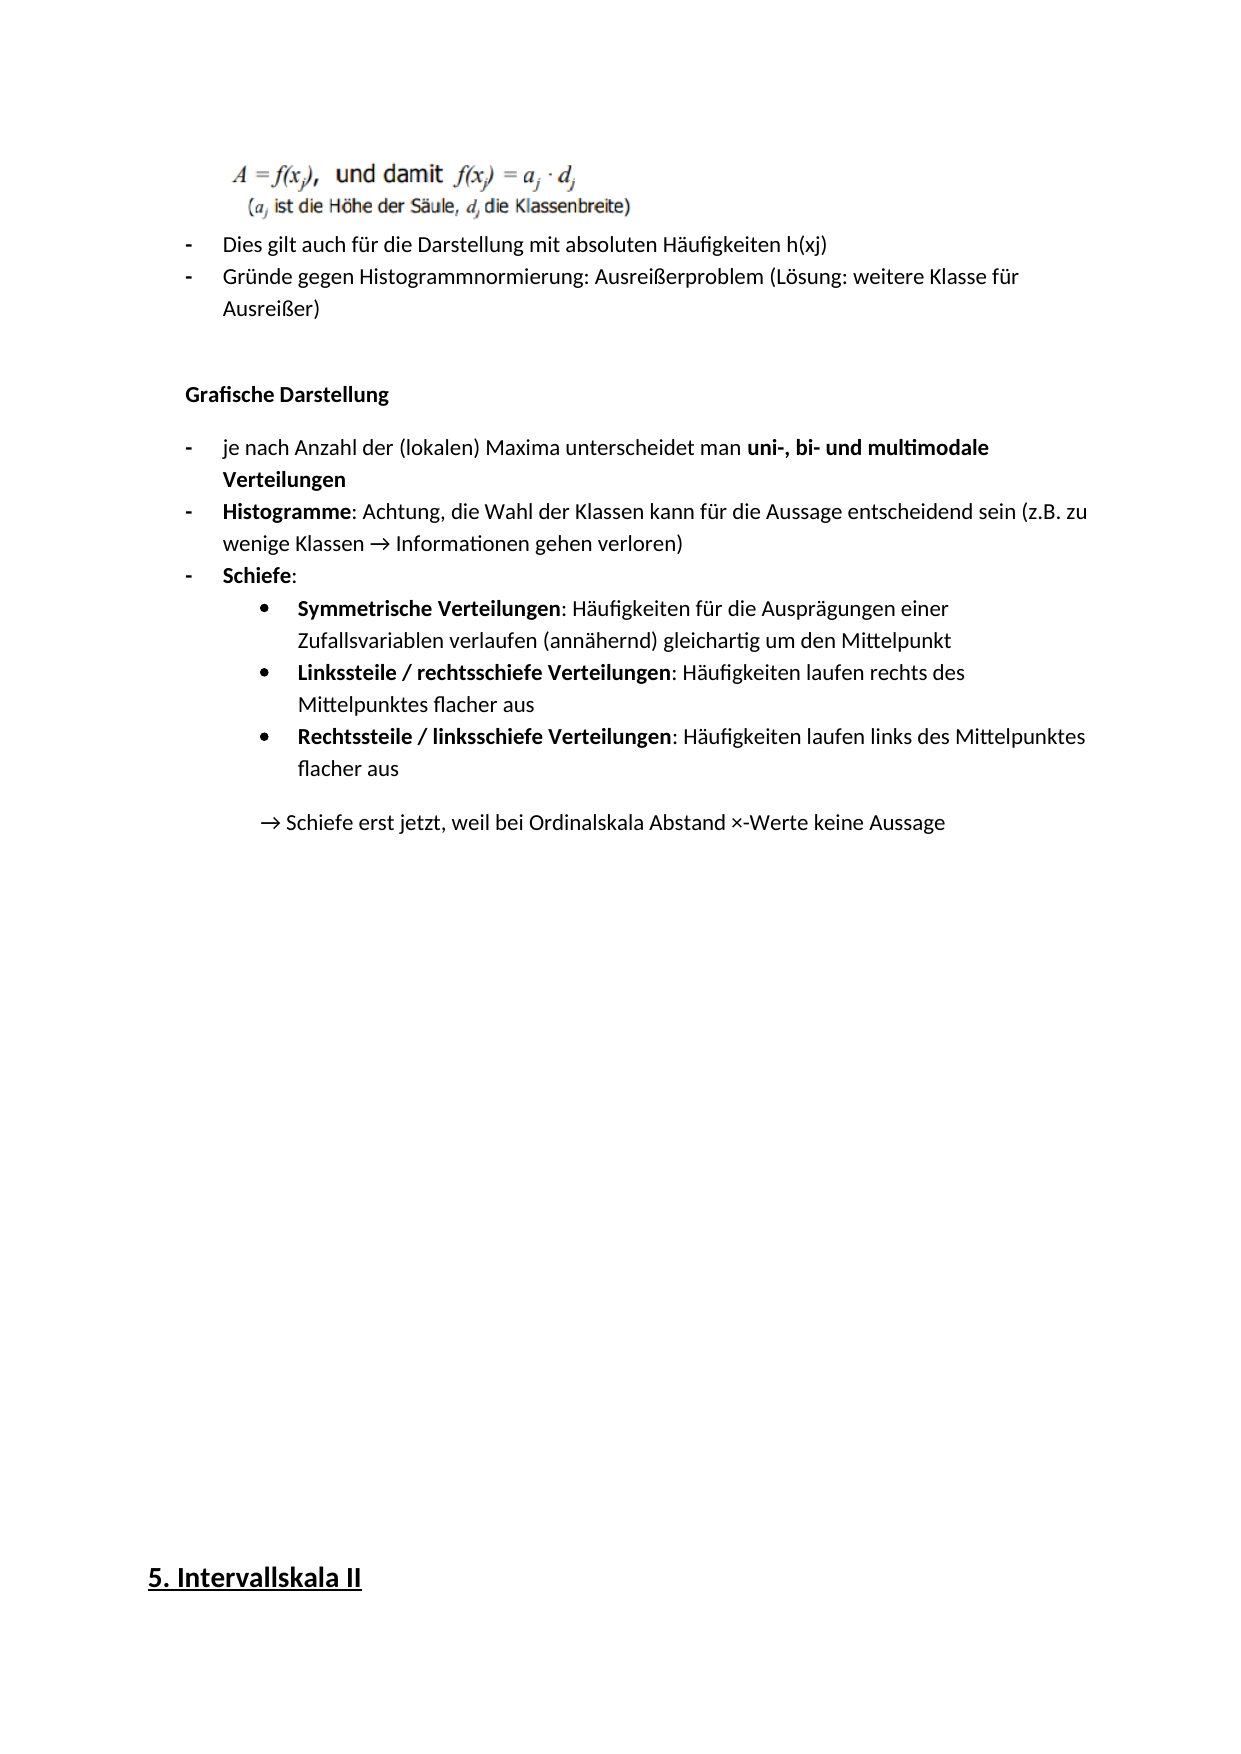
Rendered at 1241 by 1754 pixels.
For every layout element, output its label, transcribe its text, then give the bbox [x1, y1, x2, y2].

text Grafische Darstellung [185, 380, 1093, 408]
list je nach Anzahl der (lokalen) Maxima unterscheidet man uni-, bi- und multimodale Verteilungen [185, 433, 1093, 493]
text → Schiefe erst jetzt, weil bei Ordinalskala Abstand ×-Werte keine Aussage [260, 808, 1093, 836]
list Symmetrische Verteilungen: Häufigkeiten für die Ausprägungen einer Zufallsvariablen verlaufen (annähernd) gleichartig um den Mittelpunkt [260, 594, 1093, 654]
list Dies gilt auch für die Darstellung mit absoluten Häufigkeiten h(xj) [185, 230, 1093, 258]
picture [222, 147, 639, 226]
text 5. Intervallskala II [148, 1559, 1093, 1594]
list Linkssteile / rechtsschiefe Verteilungen: Häufigkeiten laufen rechts des Mittelpunktes flacher aus [260, 658, 1093, 718]
list Rechtssteile / linksschiefe Verteilungen: Häufigkeiten laufen links des Mittelpunktes flacher aus [260, 722, 1093, 783]
list Histogramme: Achtung, die Wahl der Klassen kann für die Aussage entscheidend sein (z.B. zu wenige Klassen → Informationen gehen verloren) [185, 497, 1093, 557]
list Gründe gegen Histogrammnormierung: Ausreißerproblem (Lösung: weitere Klasse für Ausreißer) [185, 262, 1093, 322]
list Schiefe: [185, 561, 1093, 589]
